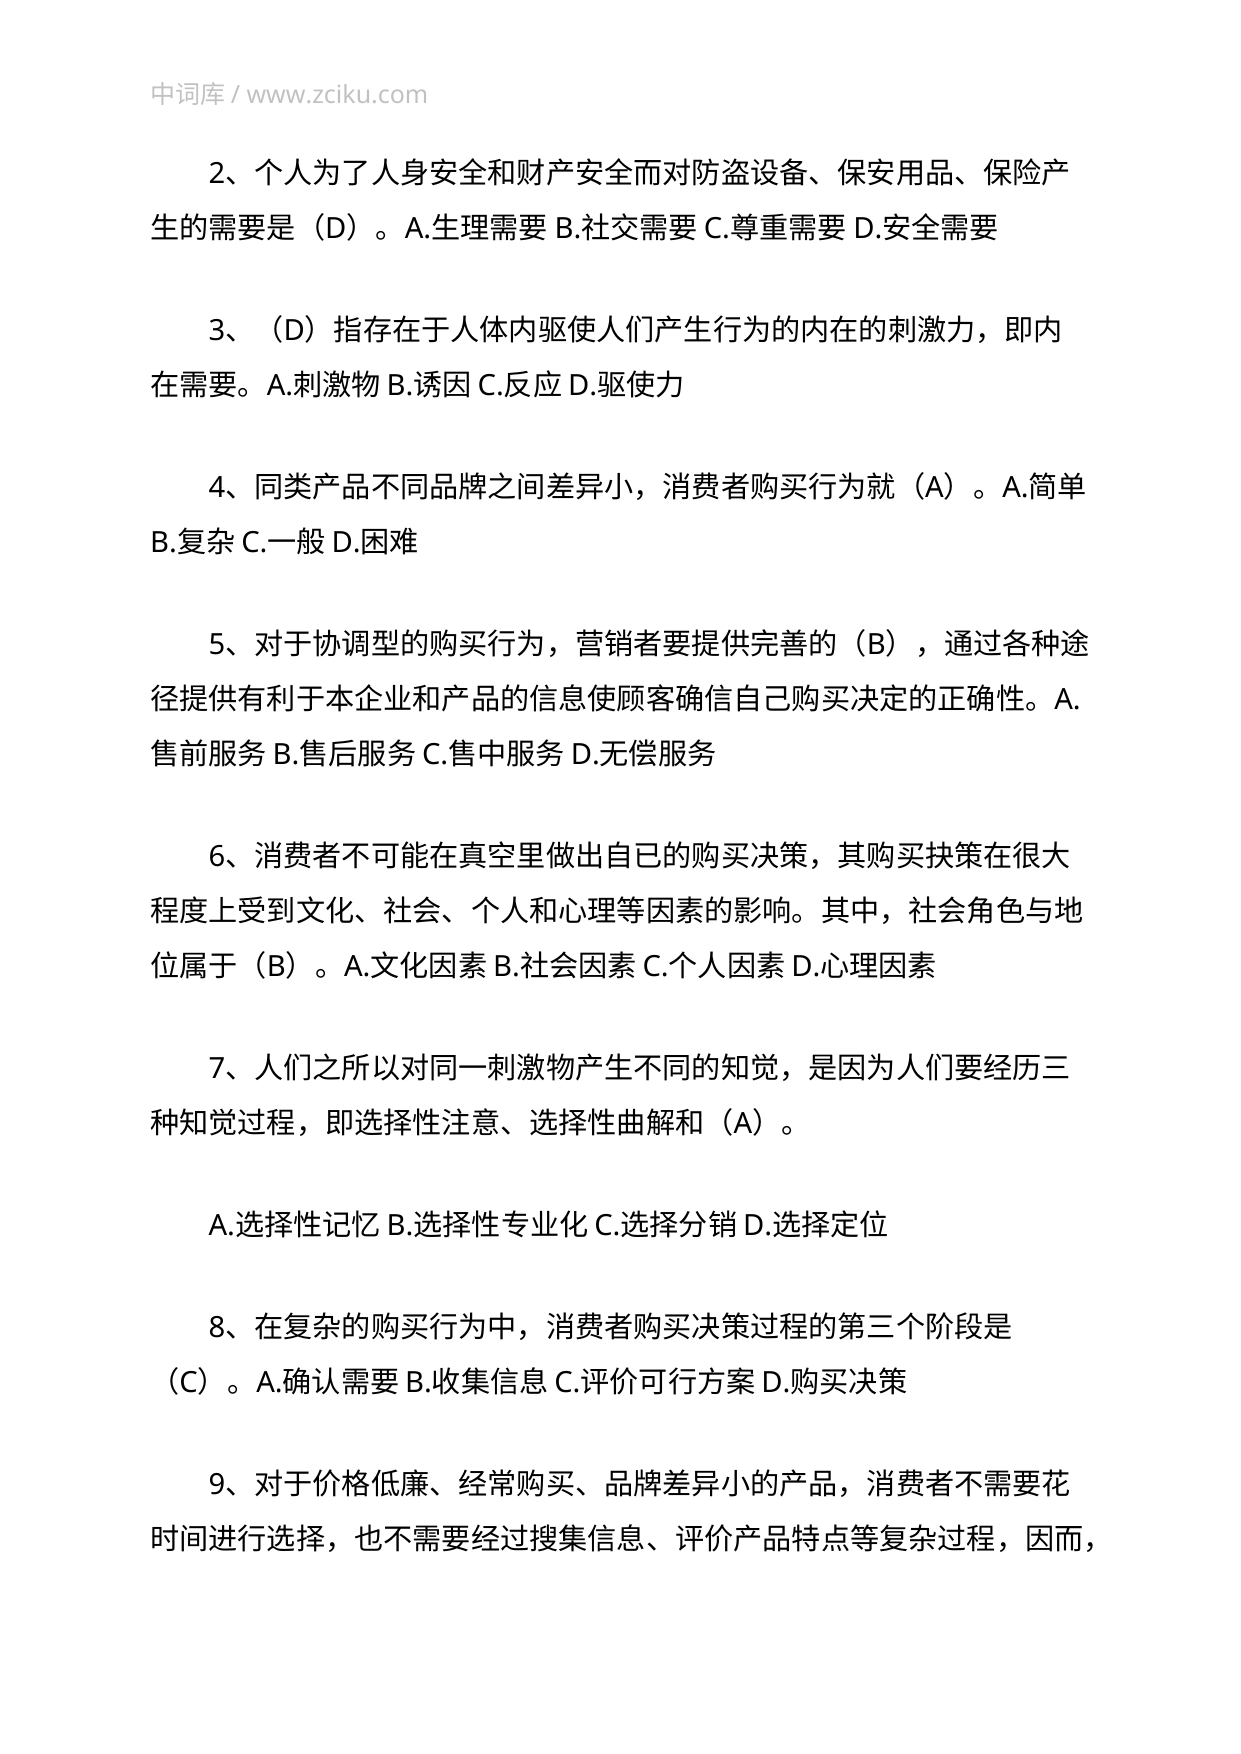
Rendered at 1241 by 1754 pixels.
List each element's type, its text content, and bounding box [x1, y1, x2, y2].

text 2、个人为了人身安全和财产安全而对防盗设备、保安用品、保险产生的需要是（D）。A.生理需要 B.社交需要C.尊重需要 D.安全需要 [150, 150, 1090, 247]
text 5、对于协调型的购买行为，营销者要提供完善的（B），通过各种途径提供有利于本企业和产品的信息使顾客确信自己购买决定的正确性。A.售前服务B.售后服务C.售中服务D.无偿服务 [150, 621, 1090, 773]
text 8、在复杂的购买行为中，消费者购买决策过程的第三个阶段是（C）。A.确认需要B.收集信息C.评价可行方案D.购买决策 [150, 1304, 1090, 1401]
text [150, 1461, 1090, 1558]
text 4、同类产品不同品牌之间差异小，消费者购买行为就（A）。A.简单B.复杂C.一般D.困难 [150, 464, 1090, 561]
text 7、人们之所以对同一刺激物产生不同的知觉，是因为人们要经历三种知觉过程，即选择性注意、选择性曲解和（A）。 [150, 1045, 1090, 1142]
text A.选择性记忆B.选择性专业化C.选择分销D.选择定位 [150, 1202, 1090, 1244]
text 6、消费者不可能在真空里做出自已的购买决策，其购买抉策在很大程度上受到文化、社会、个人和心理等因素的影响。其中，社会角色与地位属于（B）。A.文化因素B.社会因素C.个人因素D.心理因素 [150, 833, 1090, 985]
text 3、（D）指存在于人体内驱使人们产生行为的内在的刺激力，即内在需要。A.刺激物B.诱因C.反应D.驱使力 [150, 307, 1090, 404]
